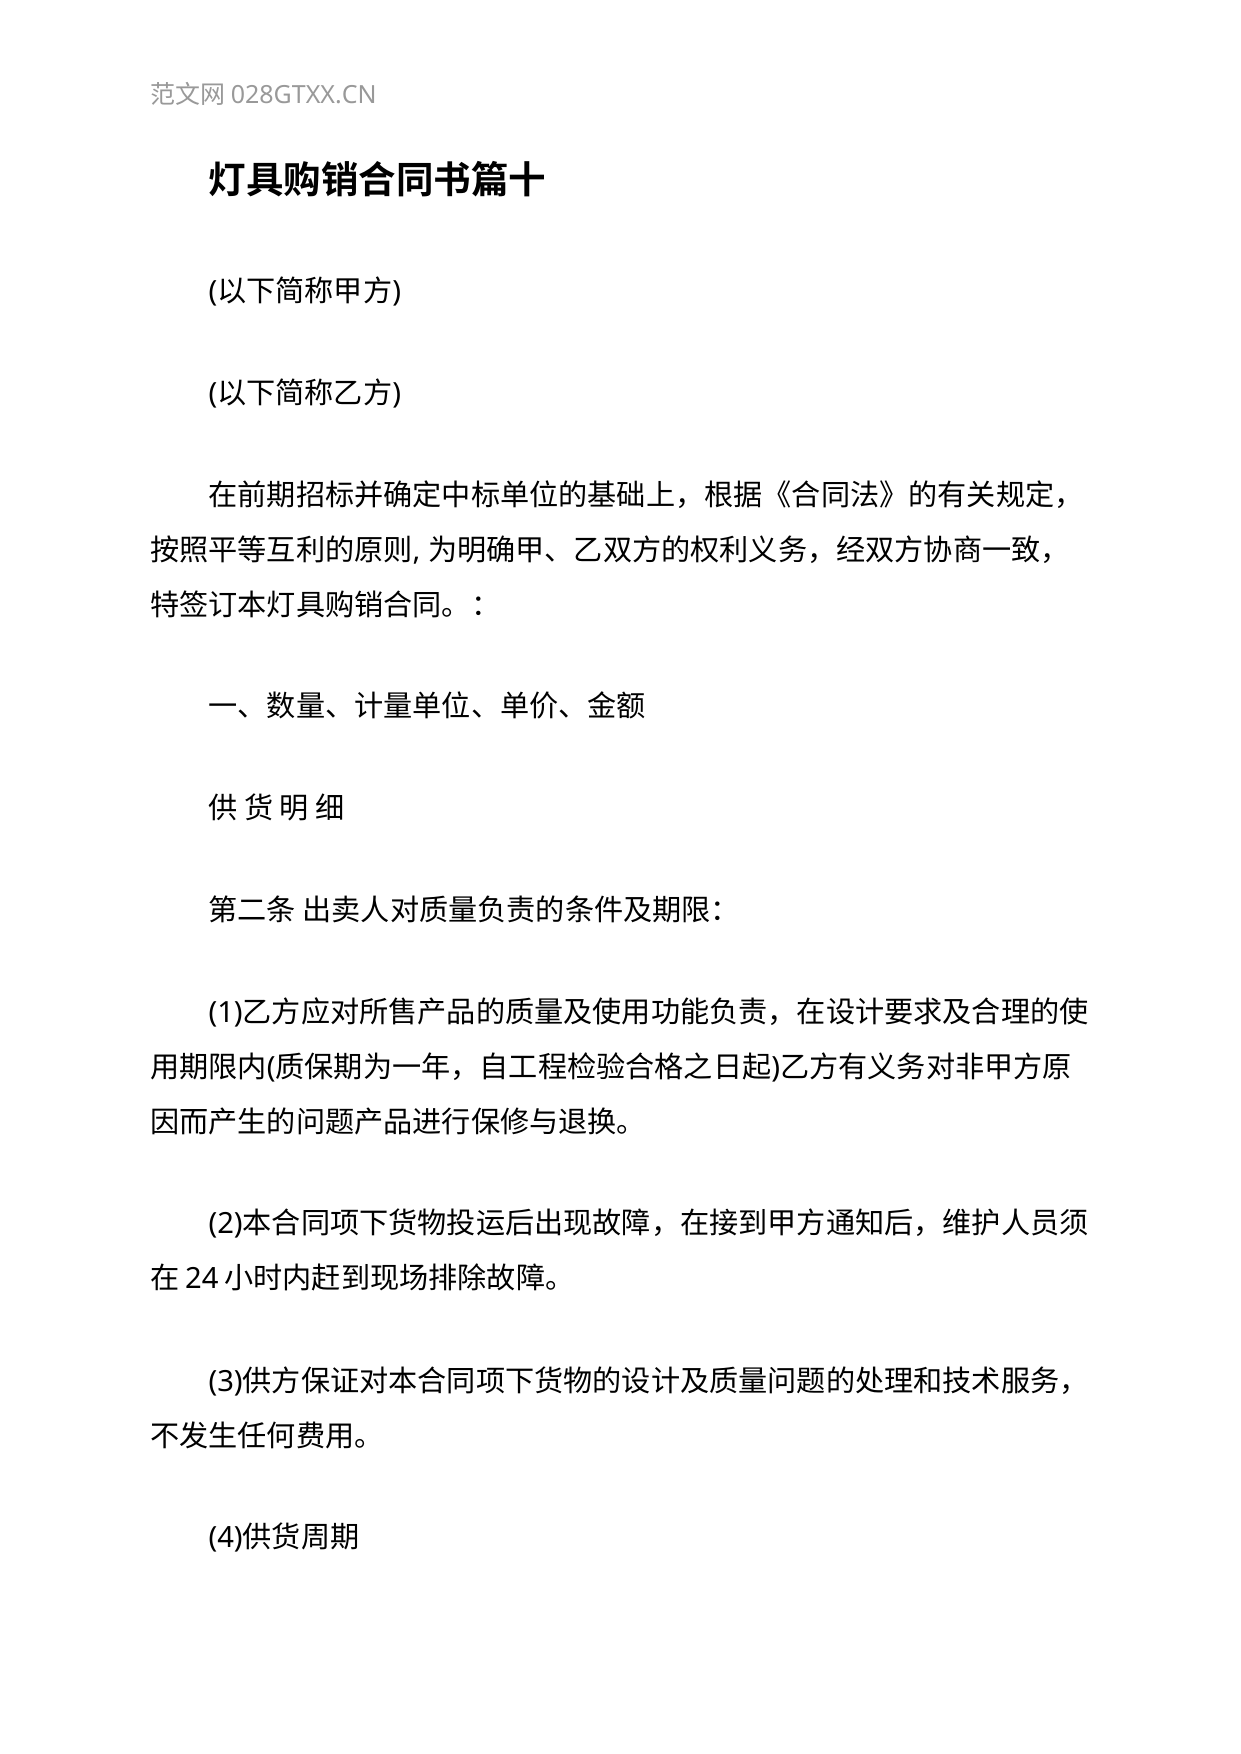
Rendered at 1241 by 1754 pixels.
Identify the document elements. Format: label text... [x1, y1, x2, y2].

text (以下简称乙方) [150, 369, 1090, 412]
text (4)供货周期 [150, 1514, 1090, 1556]
text (2)本合同项下货物投运后出现故障，在接到甲方通知后，维护人员须在24小时内赶到现场排除故障。 [150, 1200, 1090, 1297]
text 一、数量、计量单位、单价、金额 [150, 683, 1090, 725]
text 在前期招标并确定中标单位的基础上，根据《合同法》的有关规定，按照平等互利的原则, 为明确甲、乙双方的权利义务，经双方协商一致，特签订本灯具购销合同。： [150, 471, 1090, 623]
text (以下简称甲方) [150, 267, 1090, 310]
text 第二条 出卖人对质量负责的条件及期限： [150, 887, 1090, 929]
text (1)乙方应对所售产品的质量及使用功能负责，在设计要求及合理的使用期限内(质保期为一年，自工程检验合格之日起)乙方有义务对非甲方原因而产生的问题产品进行保修与退换。 [150, 988, 1090, 1141]
text 灯具购销合同书篇十 [150, 150, 1090, 204]
text (3)供方保证对本合同项下货物的设计及质量问题的处理和技术服务，不发生任何费用。 [150, 1357, 1090, 1454]
text 供 货 明 细 [150, 785, 1090, 827]
